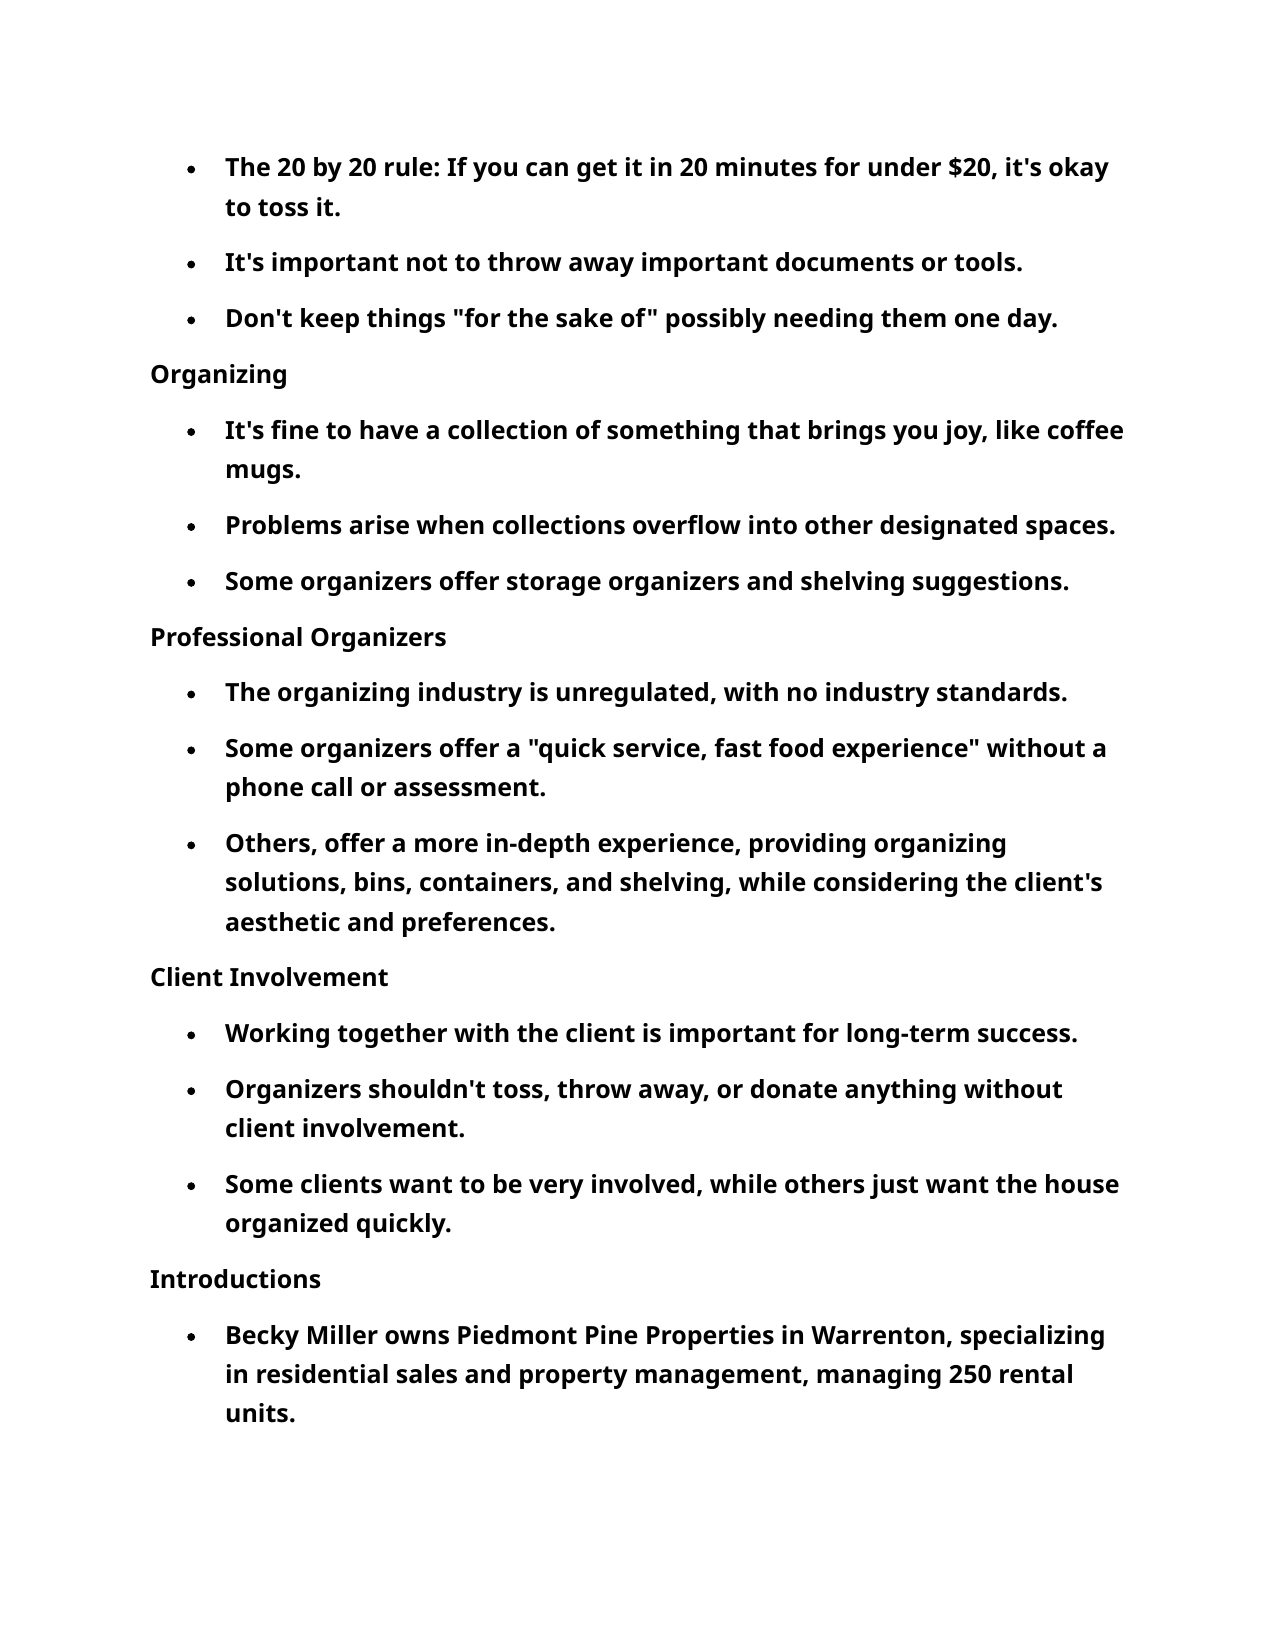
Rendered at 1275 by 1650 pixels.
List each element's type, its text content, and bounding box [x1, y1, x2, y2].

list It's important not to throw away important documents or tools. [187, 245, 1125, 279]
list Some organizers offer storage organizers and shelving suggestions. [187, 563, 1125, 597]
list Problems arise when collections overflow into other designated spaces. [187, 507, 1125, 542]
text Client Involvement [150, 960, 1125, 994]
list It's fine to have a collection of something that brings you joy, like coffee mugs. [187, 412, 1125, 486]
list Working together with the client is important for long-term success. [187, 1016, 1125, 1050]
list Others, offer a more in-depth experience, providing organizing solutions, bins, containers, and shelving, while considering the client's aesthetic and preferences. [187, 826, 1125, 938]
list The 20 by 20 rule: If you can get it in 20 minutes for under $20, it's okay to toss it. [187, 150, 1125, 223]
text Organizing [150, 357, 1125, 391]
text Introductions [150, 1262, 1125, 1296]
list The organizing industry is unregulated, with no industry standards. [187, 675, 1125, 709]
list Organizers shouldn't toss, throw away, or donate anything without client involvement. [187, 1072, 1125, 1145]
list Some organizers offer a "quick service, fast food experience" without a phone call or assessment. [187, 731, 1125, 804]
list Becky Miller owns Piedmont Pine Properties in Warrenton, specializing in residential sales and property management, managing 250 rental units. [187, 1317, 1125, 1430]
text Professional Organizers [150, 619, 1125, 653]
list Some clients want to be very involved, while others just want the house organized quickly. [187, 1167, 1125, 1240]
list Don't keep things "for the sake of" possibly needing them one day. [187, 301, 1125, 335]
